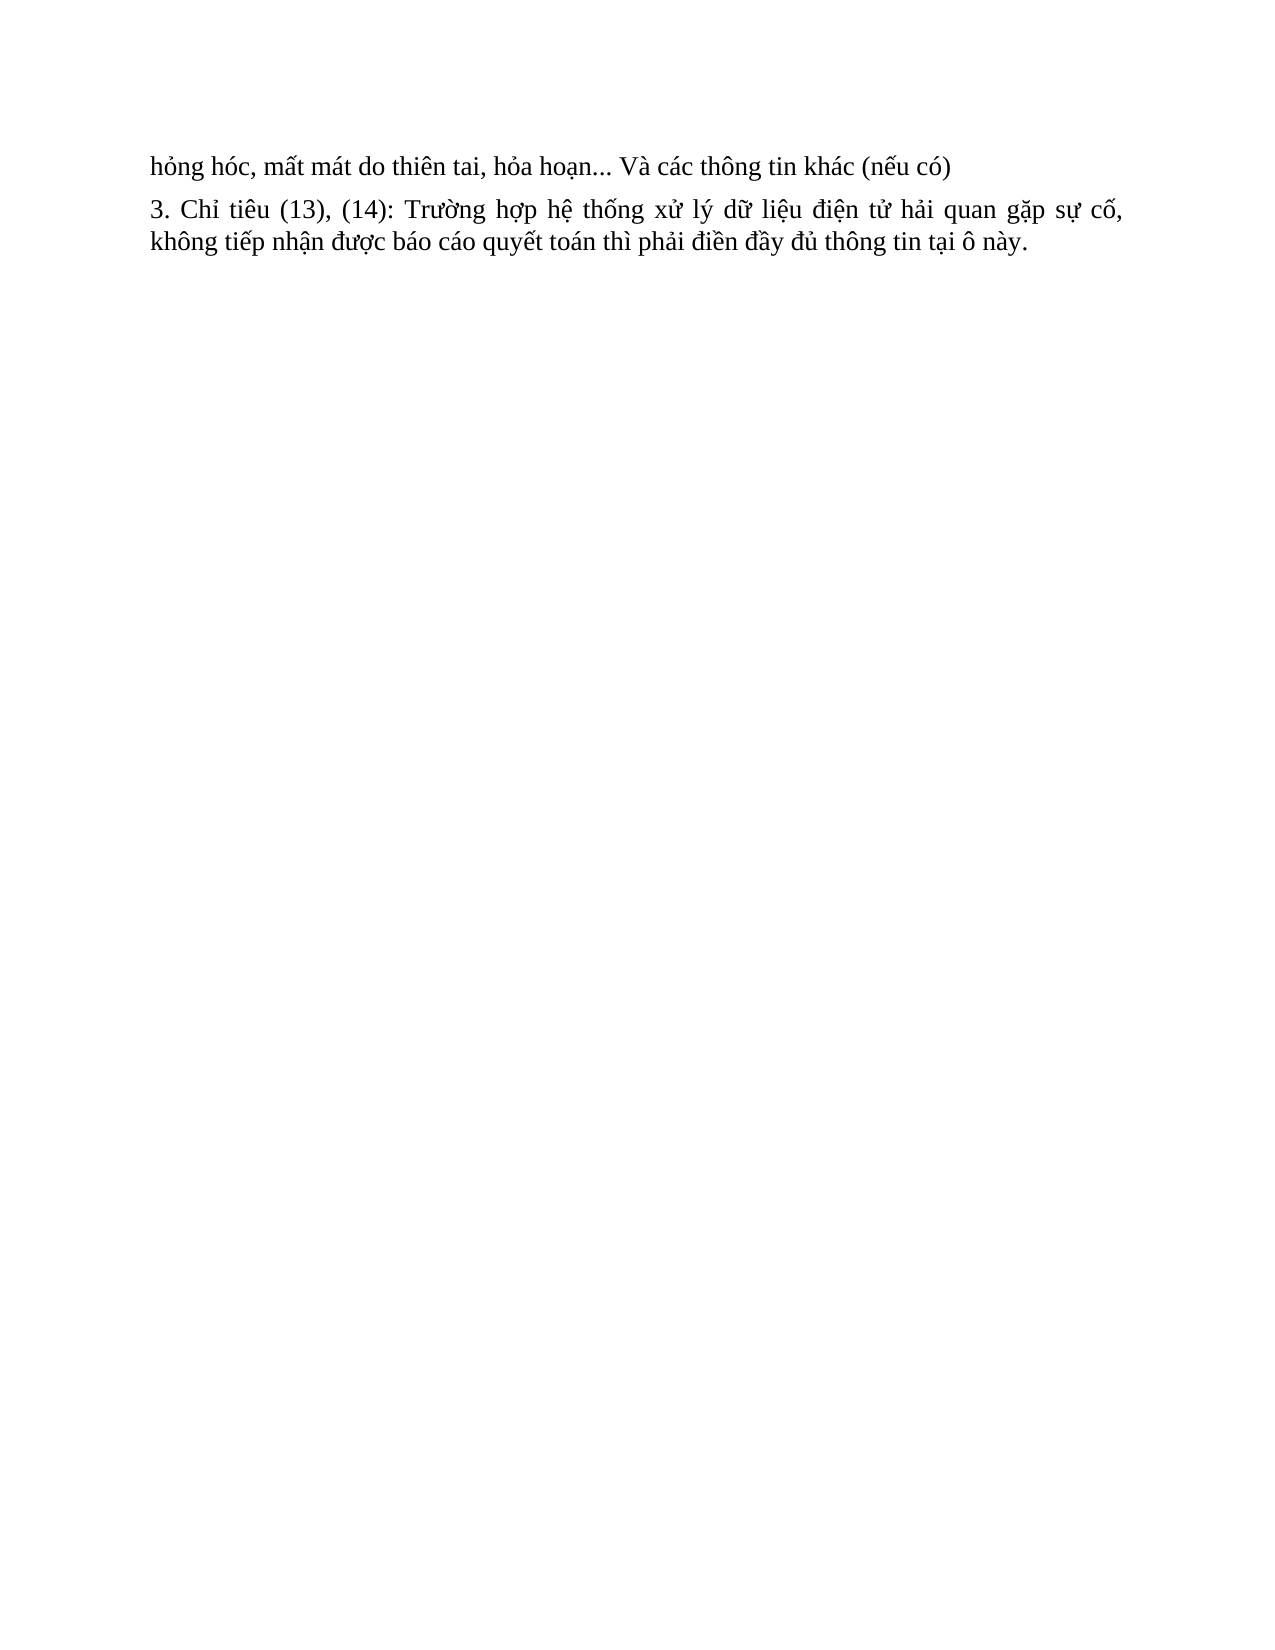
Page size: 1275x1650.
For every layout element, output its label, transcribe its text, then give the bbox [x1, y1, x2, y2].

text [150, 150, 1125, 181]
text 3. Chỉ tiêu (13), (14): Trường hợp hệ thống xử lý dữ liệu điện tử hải quan gặp sự cố, không tiếp nhận được báo cáo quyết toán thì phải điền đầy đủ thông tin tại ô này. [150, 194, 1125, 256]
